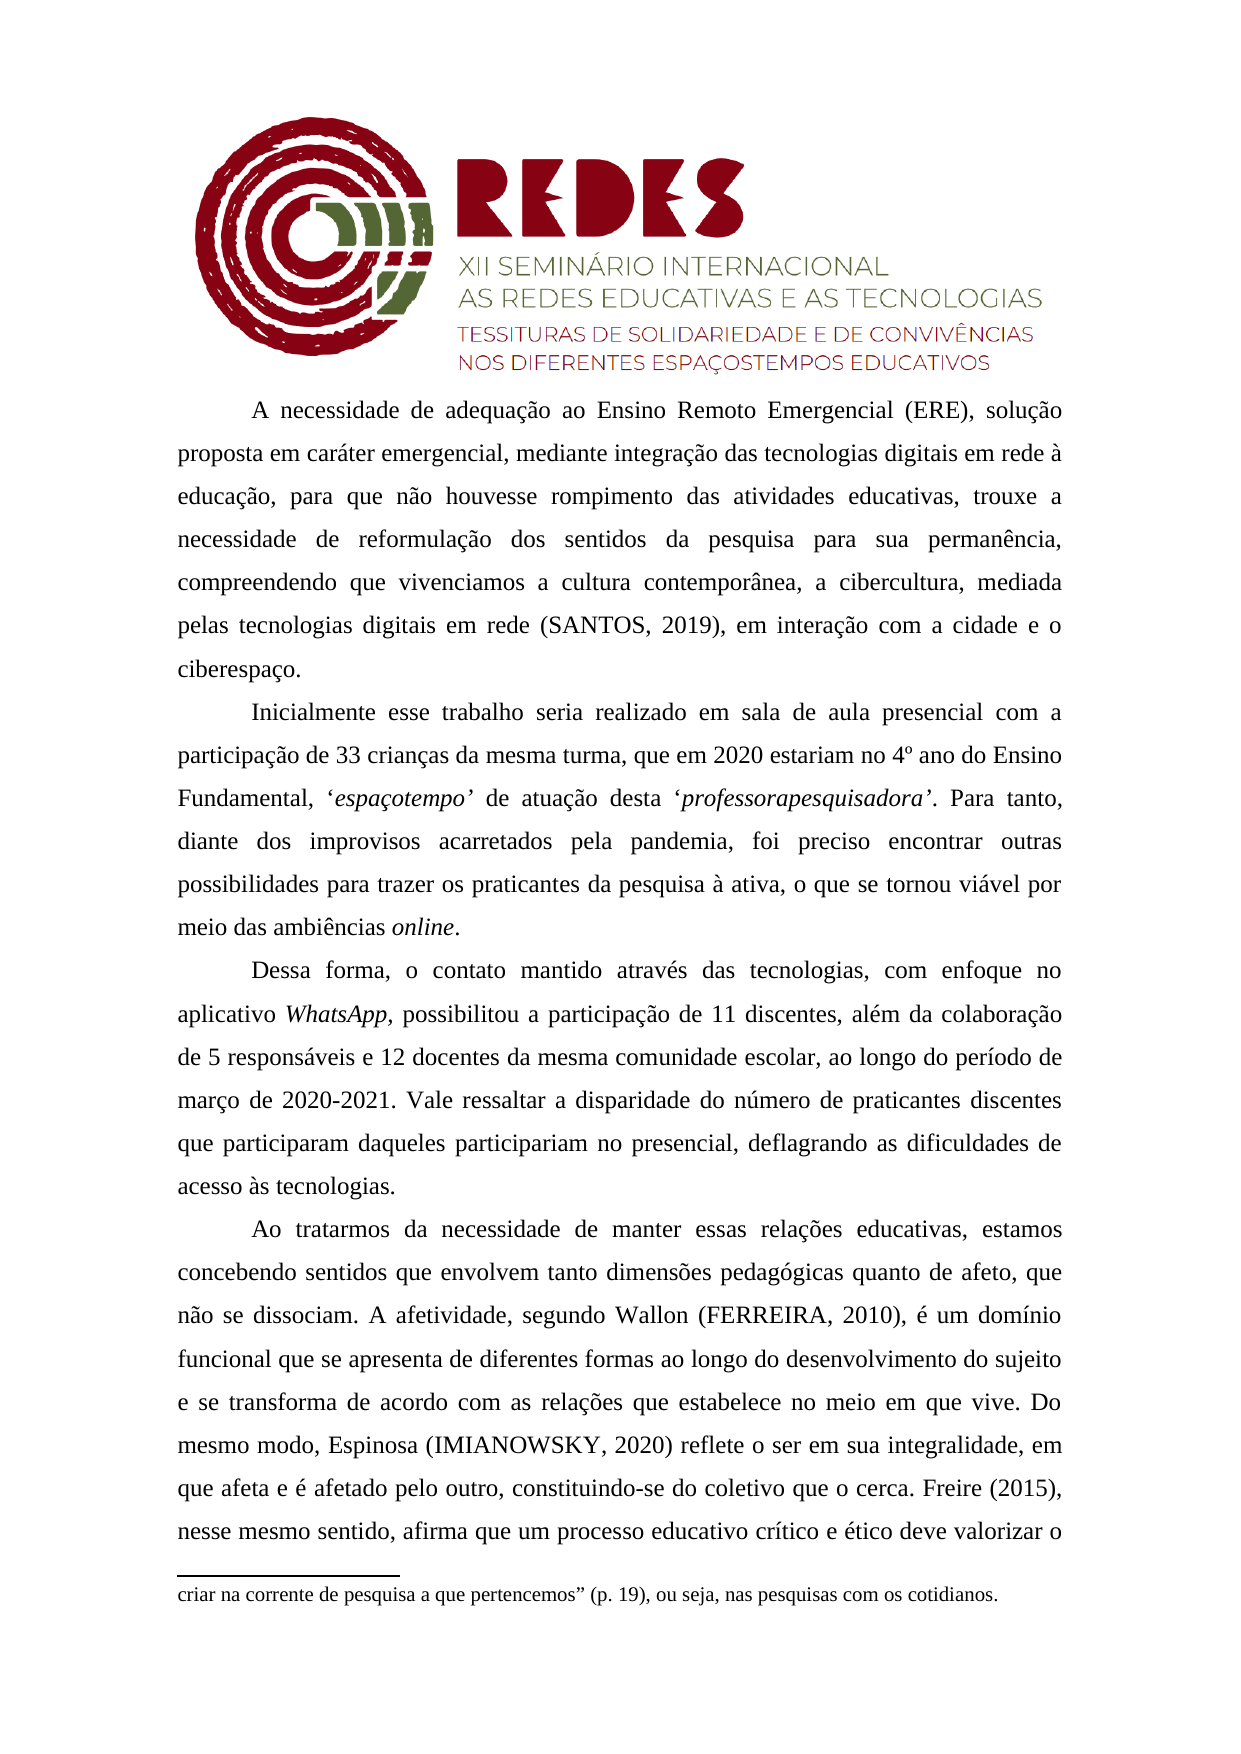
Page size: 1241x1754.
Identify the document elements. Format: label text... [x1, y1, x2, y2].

picture [177, 104, 1063, 395]
text Inicialmente esse trabalho seria realizado em sala de aula presencial com a participação de 33 crianças da mesma turma, que em 2020 estariam no 4º ano do Ensino Fundamental, ‘espaçotempo’ de atuação desta ‘professorapesquisadora’. Para tanto, diante dos improvisos acarretados pela pandemia, foi preciso encontrar outras possibilidades para trazer os praticantes da pesquisa à ativa, o que se tornou viável por meio das ambiências online. [177, 697, 1063, 941]
text A necessidade de adequação ao Ensino Remoto Emergencial (ERE), solução proposta em caráter emergencial, mediante integração das tecnologias digitais em rede à educação, para que não houvesse rompimento das atividades educativas, trouxe a necessidade de reformulação dos sentidos da pesquisa para sua permanência, compreendendo que vivenciamos a cultura contemporânea, a cibercultura, mediada pelas tecnologias digitais em rede (SANTOS, 2019), em interação com a cidade e o ciberespaço. [177, 395, 1063, 682]
text Dessa forma, o contato mantido através das tecnologias, com enfoque no aplicativo WhatsApp, possibilitou a participação de 11 discentes, além da colaboração de 5 responsáveis e 12 docentes da mesma comunidade escolar, ao longo do período de março de 2020-2021. Vale ressaltar a disparidade do número de praticantes discentes que participaram daqueles participariam no presencial, deflagrando as dificuldades de acesso às tecnologias. [177, 956, 1063, 1200]
